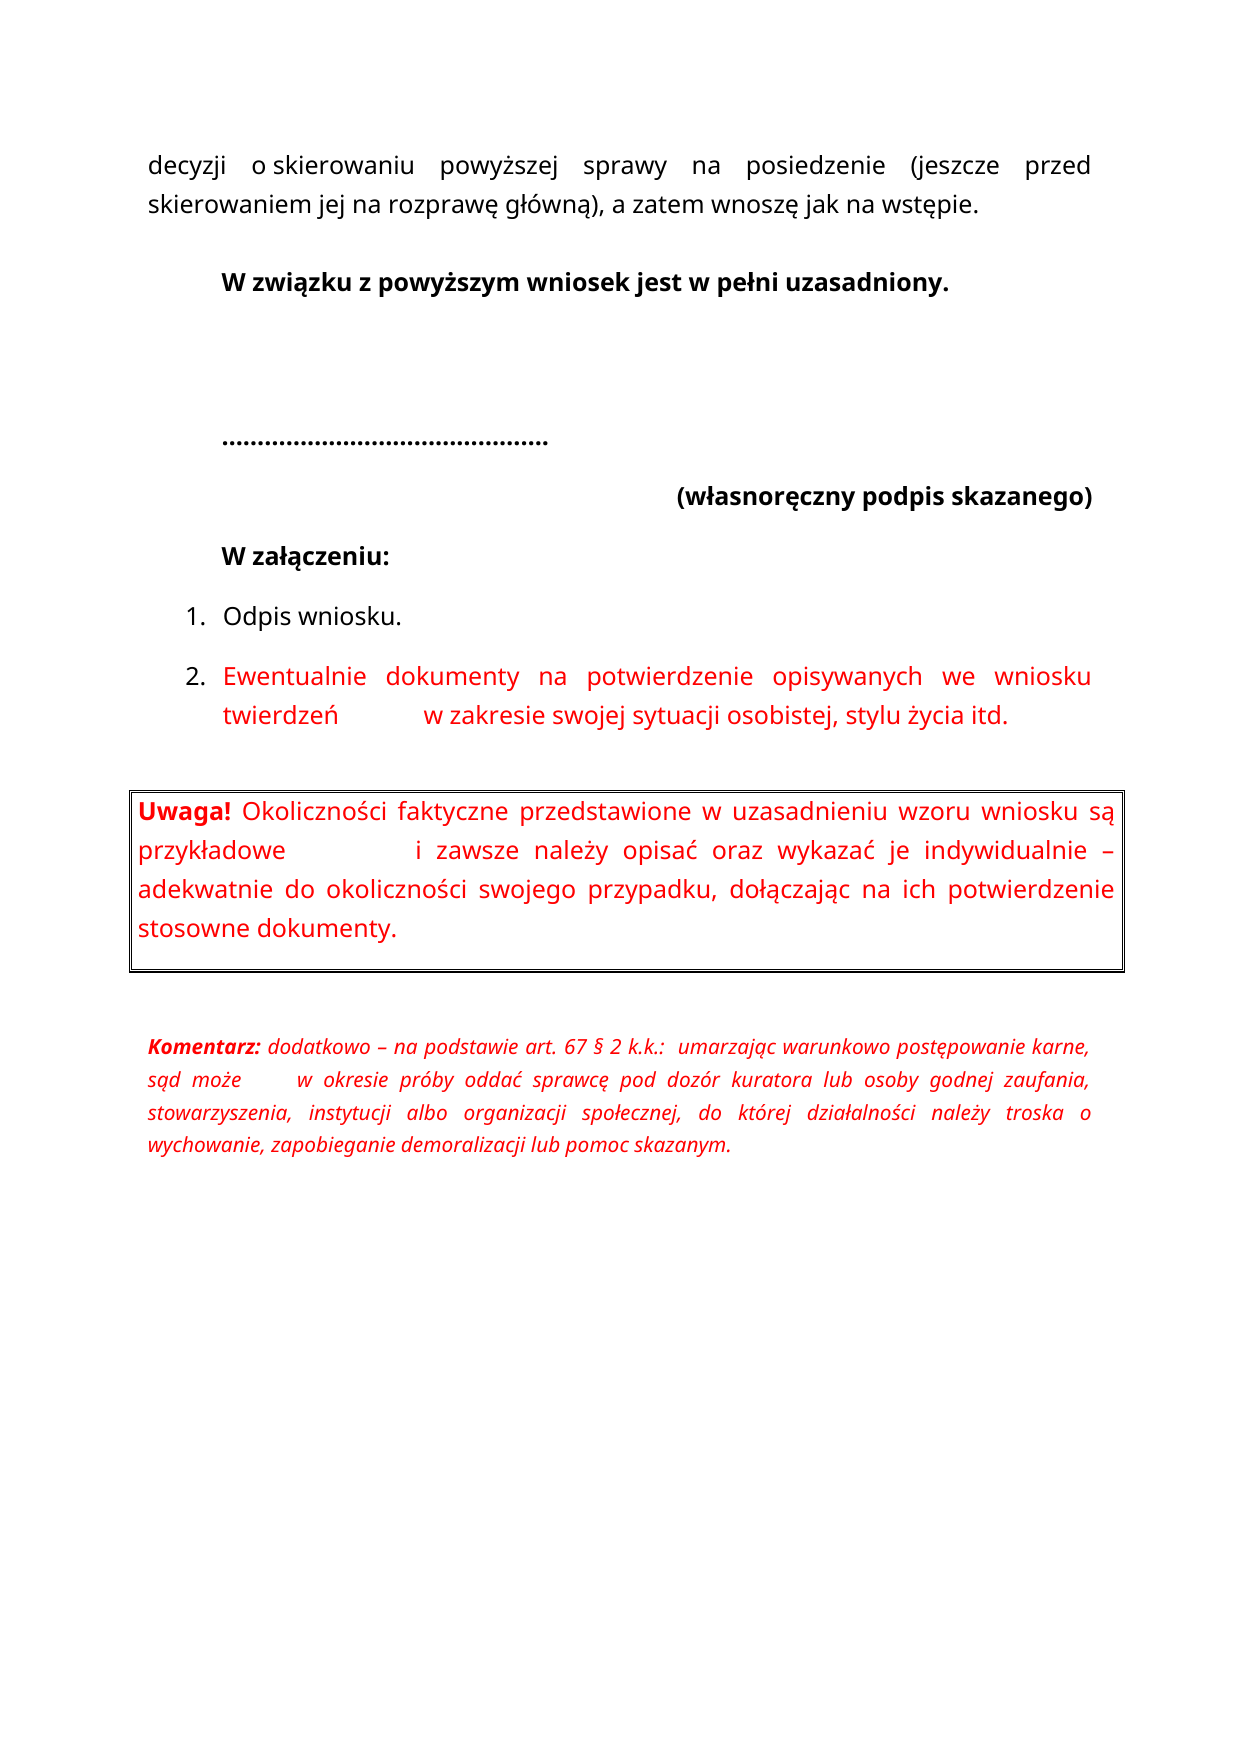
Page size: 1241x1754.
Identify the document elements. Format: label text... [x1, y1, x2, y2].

text W związku z powyższym wniosek jest w pełni uzasadniony. [148, 265, 1093, 299]
text Komentarz: dodatkowo – na podstawie art. 67 § 2 k.k.: umarzając warunkowo postępowanie karne, sąd może w okresie próby oddać sprawcę pod dozór kuratora lub osoby godnej zaufania, stowarzyszenia, instytucji albo organizacji społecznej, do której działalności należy troska o wychowanie, zapobieganie demoralizacji lub pomoc skazanym. [148, 1032, 1093, 1159]
table_header Uwaga! Okoliczności faktyczne przedstawione w uzasadnieniu wzoru wniosku są przykładowe i zawsze należy opisać oraz wykazać je indywidualnie – adekwatnie do okoliczności swojego przypadku, dołączając na ich potwierdzenie stosowne dokumenty. [132, 793, 1122, 969]
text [148, 148, 1093, 221]
text ………………………………………. [148, 385, 1093, 452]
list Ewentualnie dokumenty na potwierdzenie opisywanych we wniosku twierdzeń w zakresie swojej sytuacji osobistej, stylu życia itd. [185, 658, 1093, 731]
text (własnoręczny podpis skazanego) [148, 478, 1093, 512]
text W załączeniu: [148, 538, 1093, 572]
list Odpis wniosku. [185, 598, 1093, 632]
